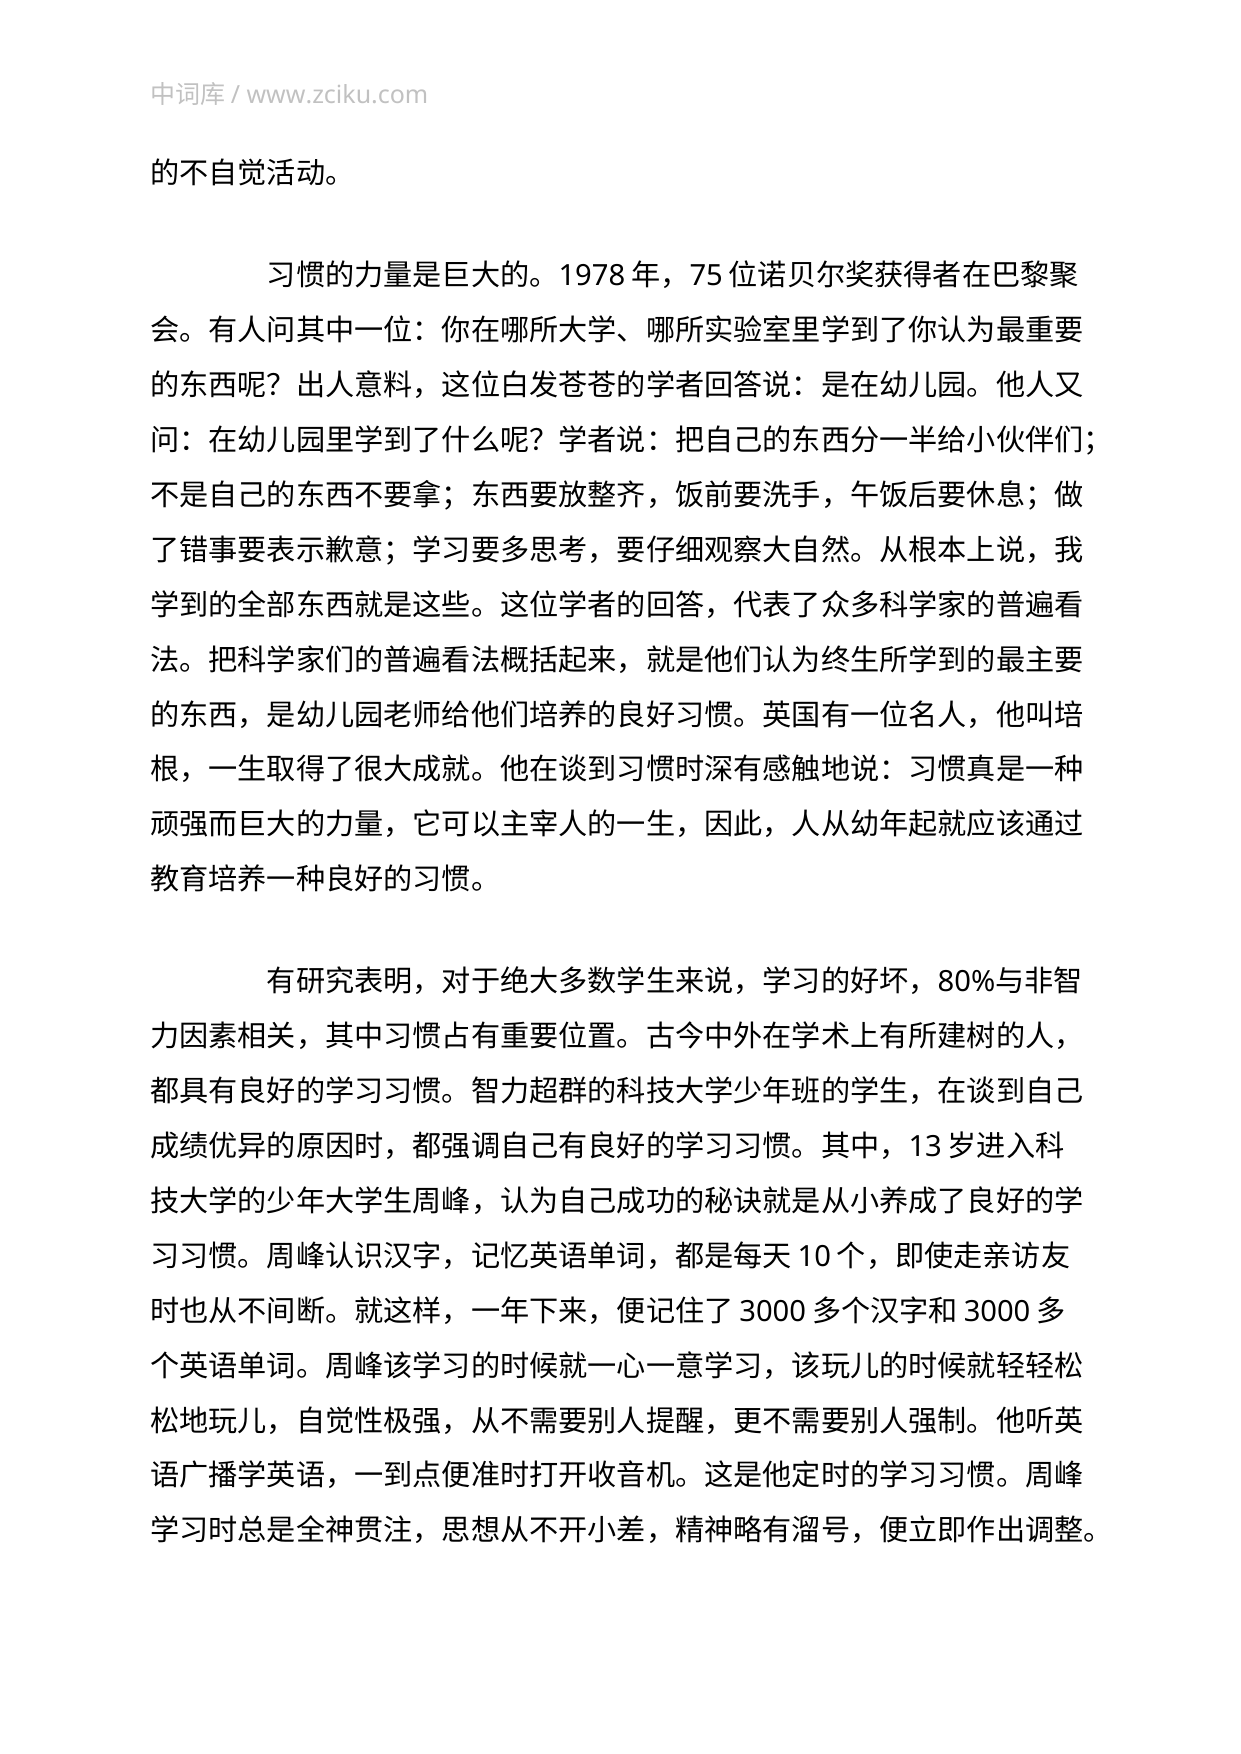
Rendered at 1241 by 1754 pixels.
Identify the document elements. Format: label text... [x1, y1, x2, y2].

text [150, 957, 1090, 1549]
text 习惯的力量是巨大的。1978年，75位诺贝尔奖获得者在巴黎聚会。有人问其中一位：你在哪所大学、哪所实验室里学到了你认为最重要的东西呢？出人意料，这位白发苍苍的学者回答说：是在幼儿园。他人又问：在幼儿园里学到了什么呢？学者说：把自己的东西分一半给小伙伴们；不是自己的东西不要拿；东西要放整齐，饭前要洗手，午饭后要休息；做了错事要表示歉意；学习要多思考，要仔细观察大自然。从根本上说，我学到的全部东西就是这些。这位学者的回答，代表了众多科学家的普遍看法。把科学家们的普遍看法概括起来，就是他们认为终生所学到的最主要的东西，是幼儿园老师给他们培养的良好习惯。英国有一位名人，他叫培根，一生取得了很大成就。他在谈到习惯时深有感触地说：习惯真是一种顽强而巨大的力量，它可以主宰人的一生，因此，人从幼年起就应该通过教育培养一种良好的习惯。 [150, 252, 1090, 898]
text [150, 150, 1090, 192]
